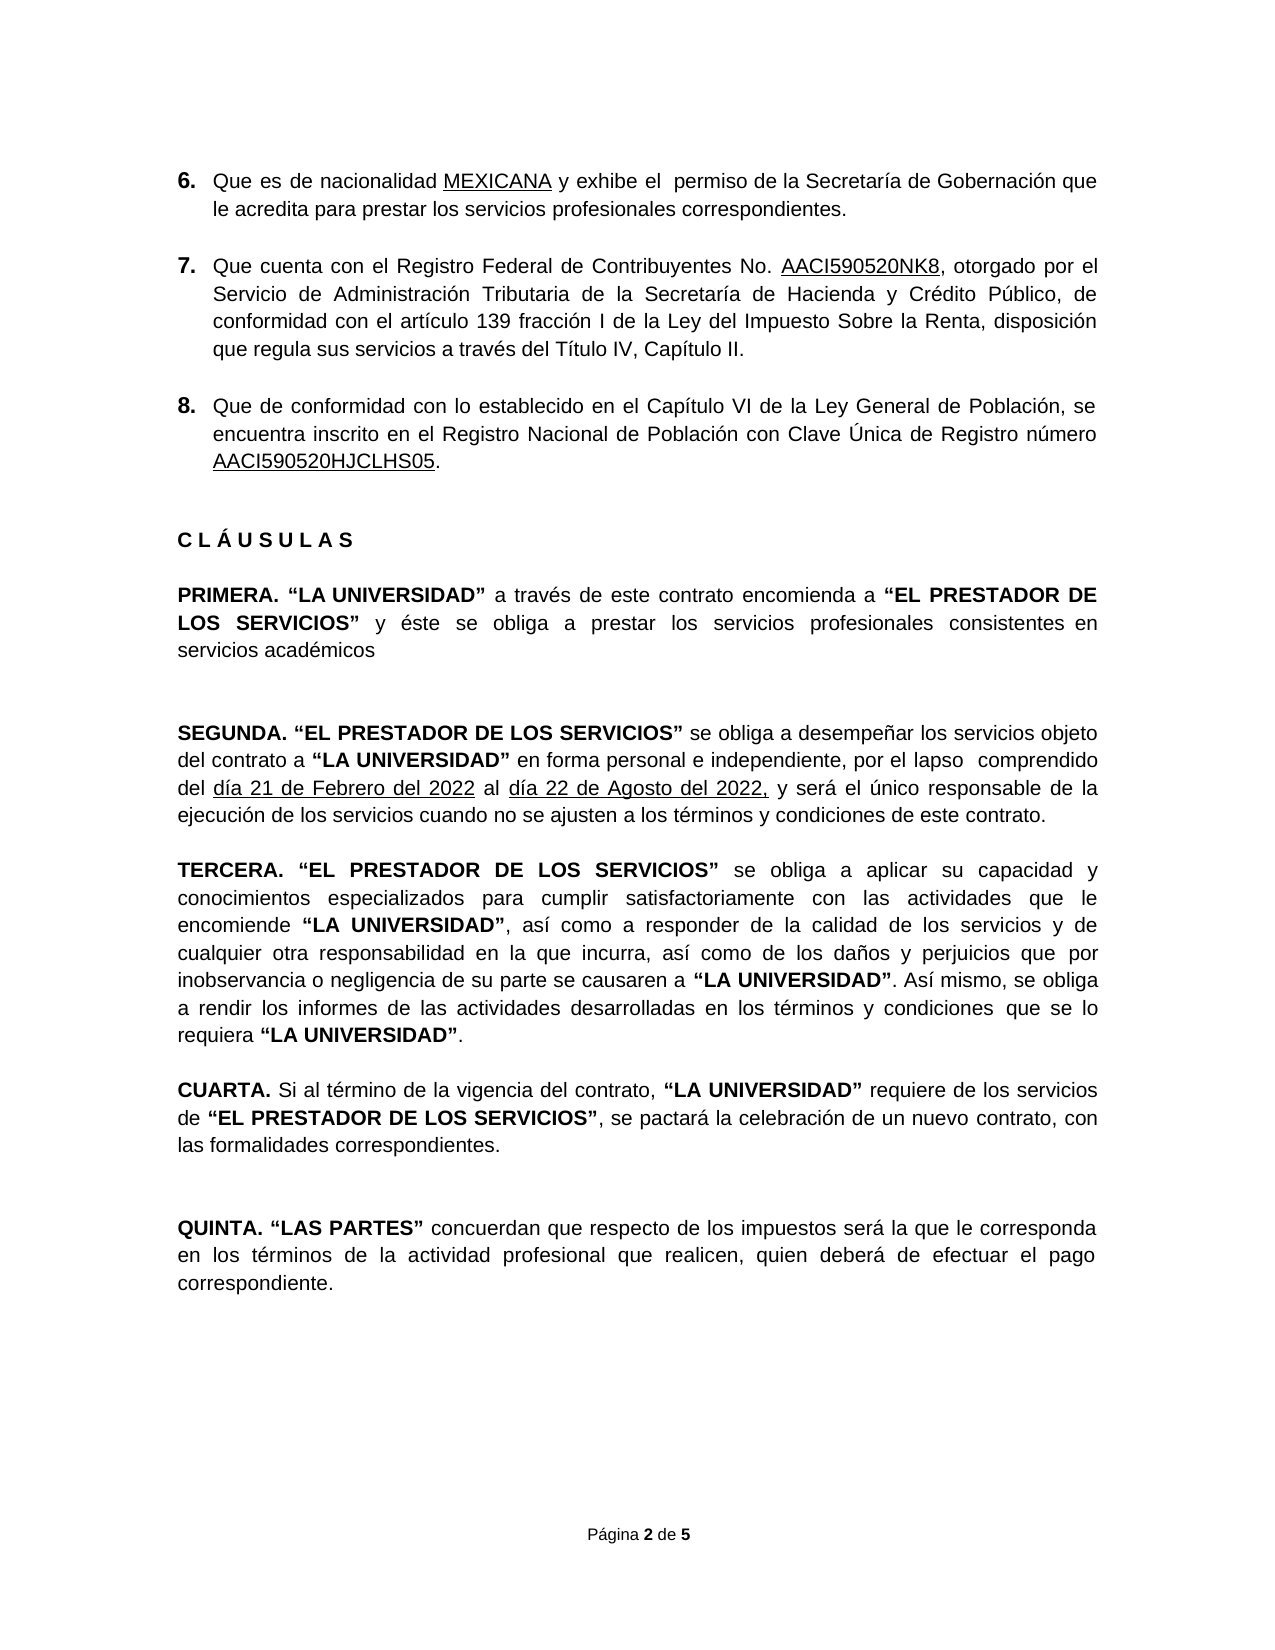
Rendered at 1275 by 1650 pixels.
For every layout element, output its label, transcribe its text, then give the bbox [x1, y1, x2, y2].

text QUINTA. “LAS PARTES” concuerdan que respecto de los impuestos será la que le corresponda en los términos de la actividad profesional que realicen, quien deberá de efectuar el pago correspondiente. [177, 1216, 1098, 1295]
list Que es de nacionalidad MEXICANA y exhibe el permiso de la Secretaría de Gobernación que le acredita para prestar los servicios profesionales correspondientes. [177, 167, 1098, 221]
list Que cuenta con el Registro Federal de Contribuyentes No. AACI590520NK8, otorgado por el Servicio de Administración Tributaria de la Secretaría de Hacienda y Crédito Público, de conformidad con el artículo 139 fracción I de la Ley del Impuesto Sobre la Renta, disposición que regula sus servicios a través del Título IV, Capítulo II. [177, 252, 1098, 361]
subtitle C L Á U S U L A S [177, 528, 1098, 552]
text SEGUNDA. “EL PRESTADOR DE LOS SERVICIOS” se obliga a desempeñar los servicios objeto del contrato a “LA UNIVERSIDAD” en forma personal e independiente, por el lapso comprendido del día 21 de Febrero del 2022 al día 22 de Agosto del 2022, y será el único responsable de la ejecución de los servicios cuando no se ajusten a los términos y condiciones de este contrato. [177, 721, 1098, 827]
text TERCERA. “EL PRESTADOR DE LOS SERVICIOS” se obliga a aplicar su capacidad y conocimientos especializados para cumplir satisfactoriamente con las actividades que le encomiende “LA UNIVERSIDAD”, así como a responder de la calidad de los servicios y de cualquier otra responsabilidad en la que incurra, así como de los daños y perjuicios que por inobservancia o negligencia de su parte se causaren a “LA UNIVERSIDAD”. Así mismo, se obliga a rendir los informes de las actividades desarrolladas en los términos y condiciones que se lo requiera “LA UNIVERSIDAD”. [177, 858, 1098, 1047]
list Que de conformidad con lo establecido en el Capítulo VI de la Ley General de Población, se encuentra inscrito en el Registro Nacional de Población con Clave Única de Registro número AACI590520HJCLHS05. [177, 392, 1098, 473]
text PRIMERA. “LA UNIVERSIDAD” a través de este contrato encomienda a “EL PRESTADOR DE LOS SERVICIOS” y éste se obliga a prestar los servicios profesionales consistentes en servicios académicos [177, 583, 1098, 662]
text CUARTA. Si al término de la vigencia del contrato, “LA UNIVERSIDAD” requiere de los servicios de “EL PRESTADOR DE LOS SERVICIOS”, se pactará la celebración de un nuevo contrato, con las formalidades correspondientes. [177, 1078, 1098, 1157]
